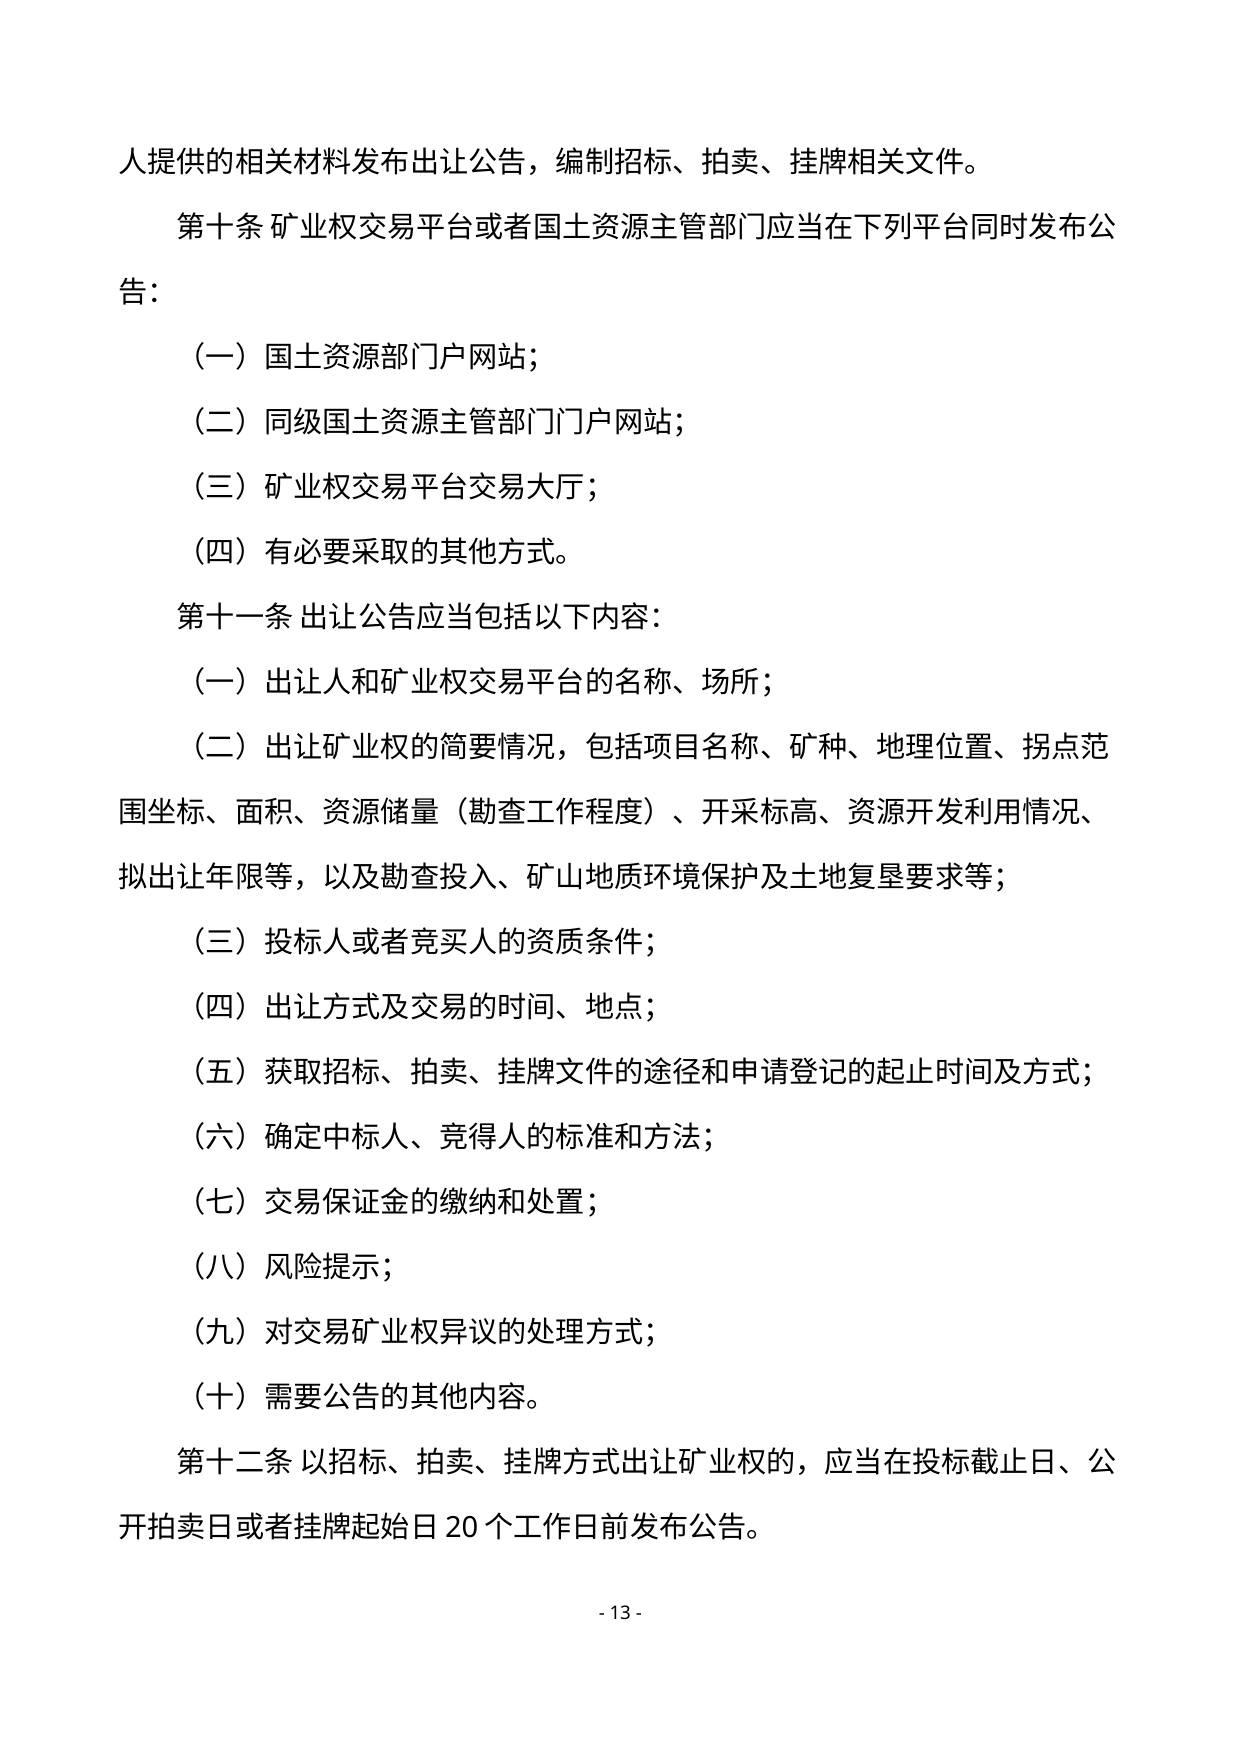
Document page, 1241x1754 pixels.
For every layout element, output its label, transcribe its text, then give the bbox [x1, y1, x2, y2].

text 第十条 矿业权交易平台或者国土资源主管部门应当在下列平台同时发布公告： [118, 193, 1122, 323]
text 第十一条 出让公告应当包括以下内容： [118, 583, 1122, 648]
text （二）出让矿业权的简要情况，包括项目名称、矿种、地理位置、拐点范围坐标、面积、资源储量（勘查工作程度）、开采标高、资源开发利用情况、拟出让年限等，以及勘查投入、矿山地质环境保护及土地复垦要求等； [118, 713, 1122, 908]
text （八）风险提示； [118, 1233, 1122, 1298]
text （三）矿业权交易平台交易大厅； [118, 453, 1122, 518]
text （六）确定中标人、竞得人的标准和方法； [118, 1103, 1122, 1168]
text （十）需要公告的其他内容。 [118, 1363, 1122, 1428]
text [118, 128, 1122, 193]
text （三）投标人或者竞买人的资质条件； [118, 908, 1122, 973]
text 第十二条 以招标、拍卖、挂牌方式出让矿业权的，应当在投标截止日、公开拍卖日或者挂牌起始日20个工作日前发布公告。 [118, 1428, 1122, 1558]
text （九）对交易矿业权异议的处理方式； [118, 1298, 1122, 1363]
text （二）同级国土资源主管部门门户网站； [118, 388, 1122, 453]
text （四）有必要采取的其他方式。 [118, 518, 1122, 583]
text （一）国土资源部门户网站； [118, 323, 1122, 388]
text （五）获取招标、拍卖、挂牌文件的途径和申请登记的起止时间及方式； [118, 1038, 1122, 1103]
text （一）出让人和矿业权交易平台的名称、场所； [118, 648, 1122, 713]
text （七）交易保证金的缴纳和处置； [118, 1168, 1122, 1233]
text （四）出让方式及交易的时间、地点； [118, 973, 1122, 1038]
